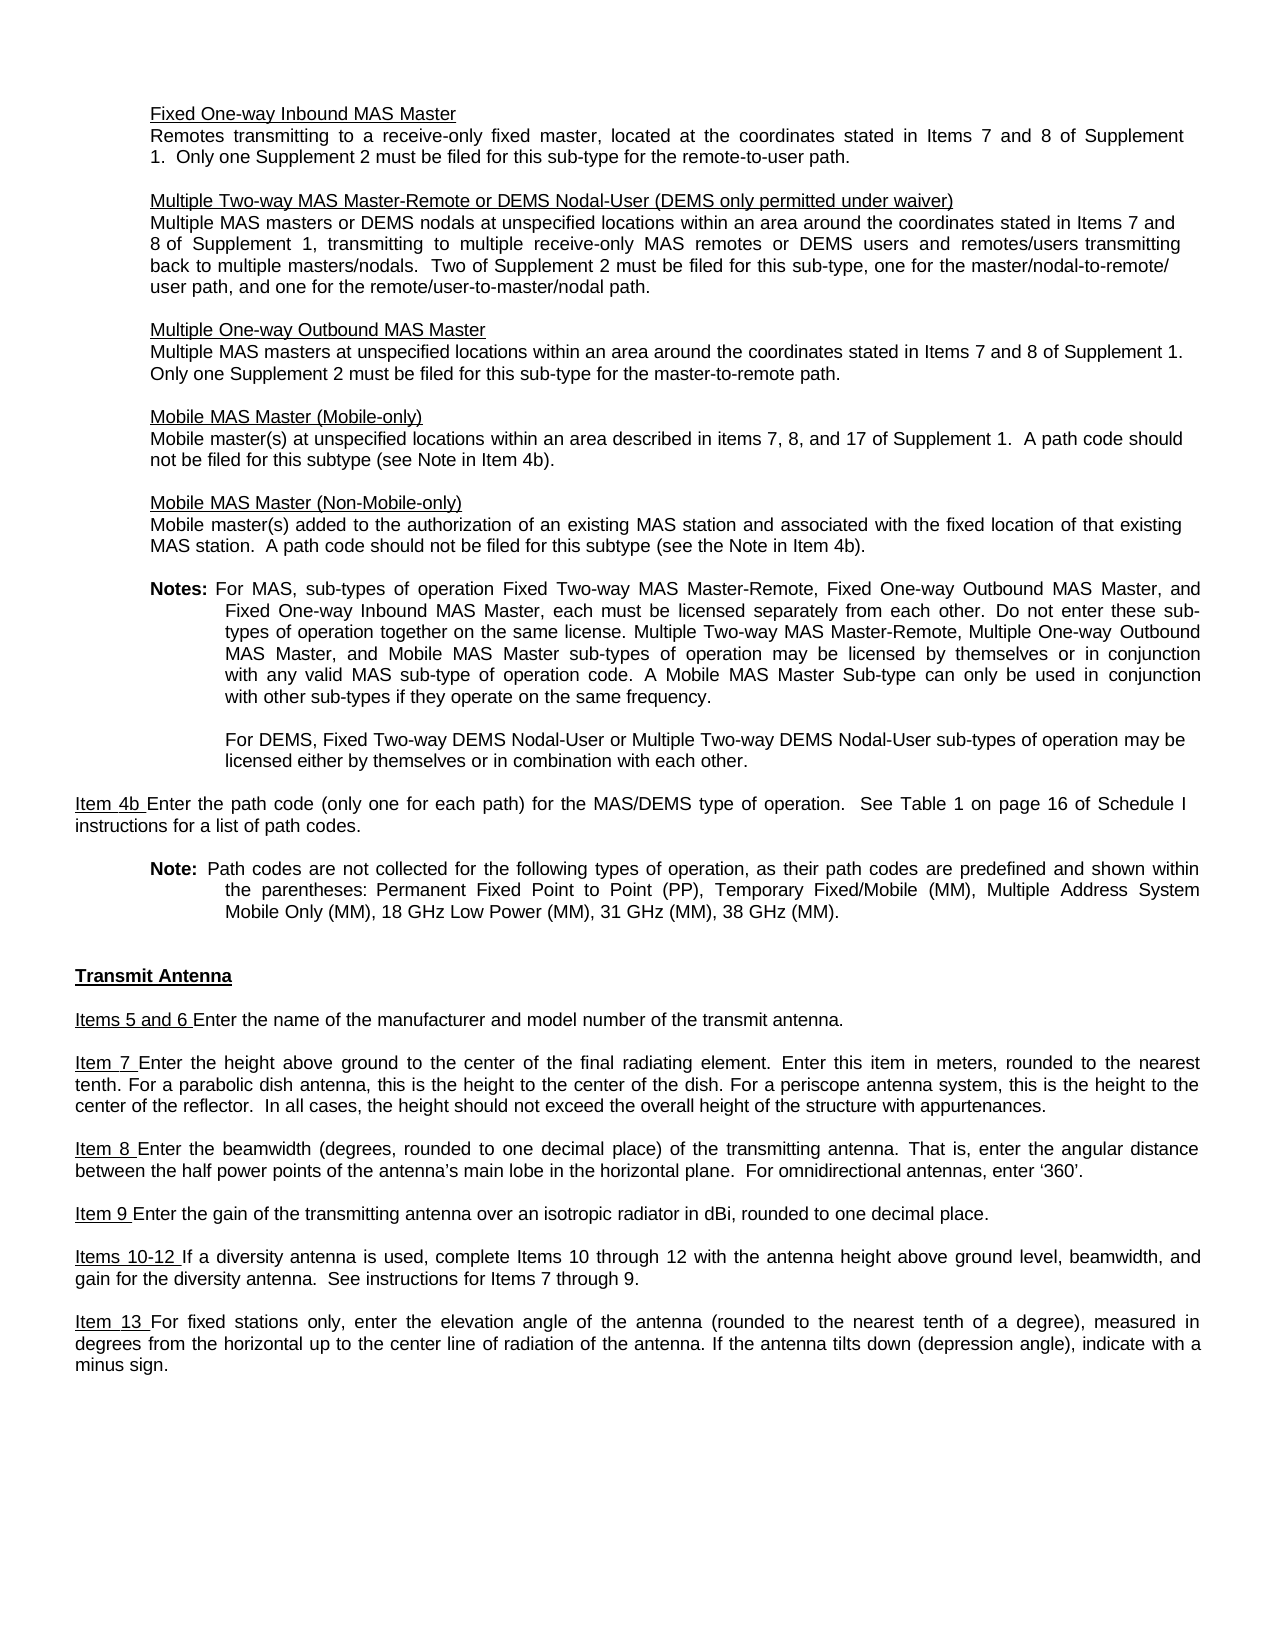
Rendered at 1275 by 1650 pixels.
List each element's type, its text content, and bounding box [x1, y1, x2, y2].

text Item 8 Enter the beamwidth (degrees, rounded to one decimal place) of the transmitting antenna. That is, enter the angular distance between the half power points of the antenna’s main lobe in the horizontal plane. For omnidirectional antennas, enter ‘360’. [75, 1138, 1201, 1181]
text Items 10-12 If a diversity antenna is used, complete Items 10 through 12 with the antenna height above ground level, beamwidth, and gain for the diversity antenna. See instructions for Items 7 through 9. [75, 1246, 1201, 1289]
text Remotes transmitting to a receive-only fixed master, located at the coordinates stated in Items 7 and 8 of Supplement [150, 125, 1212, 146]
text Item 7 Enter the height above ground to the center of the final radiating element. Enter this item in meters, rounded to the nearest tenth. For a parabolic dish antenna, this is the height to the center of the dish. For a periscope antenna system, this is the height to the center of the reflector. In all cases, the height should not exceed the overall height of the structure with appurtenances. [75, 1052, 1201, 1116]
text Item 9 Enter the gain of the transmitting antenna over an isotropic radiator in dBi, rounded to one decimal place. [75, 1203, 1212, 1224]
text Mobile master(s) at unspecified locations within an area described in items 7, 8, and 17 of Supplement 1. A path code should not be filed for this subtype (see Note in Item 4b). [150, 427, 1192, 470]
text Multiple One-way Outbound MAS Master [150, 319, 1212, 341]
text For DEMS, Fixed Two-way DEMS Nodal-User or Multiple Two-way DEMS Nodal-User sub-types of operation may be licensed either by themselves or in combination with each other. [225, 729, 1192, 772]
subtitle Transmit Antenna [75, 965, 1212, 986]
text Mobile MAS Master (Mobile-only) [150, 406, 1212, 427]
text Note: Path codes are not collected for the following types of operation, as their path codes are predefined and shown within the parentheses: Permanent Fixed Point to Point (PP), Temporary Fixed/Mobile (MM), Multiple Address System Mobile Only (MM), 18 GHz Low Power (MM), 31 GHz (MM), 38 GHz (MM). [150, 857, 1201, 922]
text Multiple MAS masters at unspecified locations within an area around the coordinates stated in Items 7 and 8 of Supplement 1. Only one Supplement 2 must be filed for this sub-type for the master-to-remote path. [150, 341, 1192, 384]
text Item 4b Enter the path code (only one for each path) for the MAS/DEMS type of operation. See Table 1 on page 16 of Schedule I instructions for a list of path codes. [75, 793, 1192, 836]
text 1. Only one Supplement 2 must be filed for this sub-type for the remote-to-user path. [150, 146, 1212, 168]
text Multiple MAS masters or DEMS nodals at unspecified locations within an area around the coordinates stated in Items 7 and 8 of Supplement 1, transmitting to multiple receive-only MAS remotes or DEMS users and remotes/users transmitting back to multiple masters/nodals. Two of Supplement 2 must be filed for this sub-type, one for the master/nodal-to-remote/ user path, and one for the remote/user-to-master/nodal path. [150, 211, 1184, 298]
text Mobile master(s) added to the authorization of an existing MAS station and associated with the fixed location of that existing MAS station. A path code should not be filed for this subtype (see the Note in Item 4b). [150, 514, 1184, 557]
text Item 13 For fixed stations only, enter the elevation angle of the antenna (rounded to the nearest tenth of a degree), measured in degrees from the horizontal up to the center line of radiation of the antenna. If the antenna tilts down (depression angle), indicate with a minus sign. [75, 1311, 1201, 1376]
text Items 5 and 6 Enter the name of the manufacturer and model number of the transmit antenna. [75, 1008, 1212, 1030]
text Notes: For MAS, sub-types of operation Fixed Two-way MAS Master-Remote, Fixed One-way Outbound MAS Master, and Fixed One-way Inbound MAS Master, each must be licensed separately from each other. Do not enter these sub- types of operation together on the same license. Multiple Two-way MAS Master-Remote, Multiple One-way Outbound MAS Master, and Mobile MAS Master sub-types of operation may be licensed by themselves or in conjunction with any valid MAS sub-type of operation code. A Mobile MAS Master Sub-type can only be used in conjunction with other sub-types if they operate on the same frequency. [150, 578, 1201, 707]
text Multiple Two-way MAS Master-Remote or DEMS Nodal-User (DEMS only permitted under waiver) [150, 190, 1212, 211]
text Mobile MAS Master (Non-Mobile-only) [150, 492, 1212, 513]
text Fixed One-way Inbound MAS Master [150, 103, 1212, 125]
